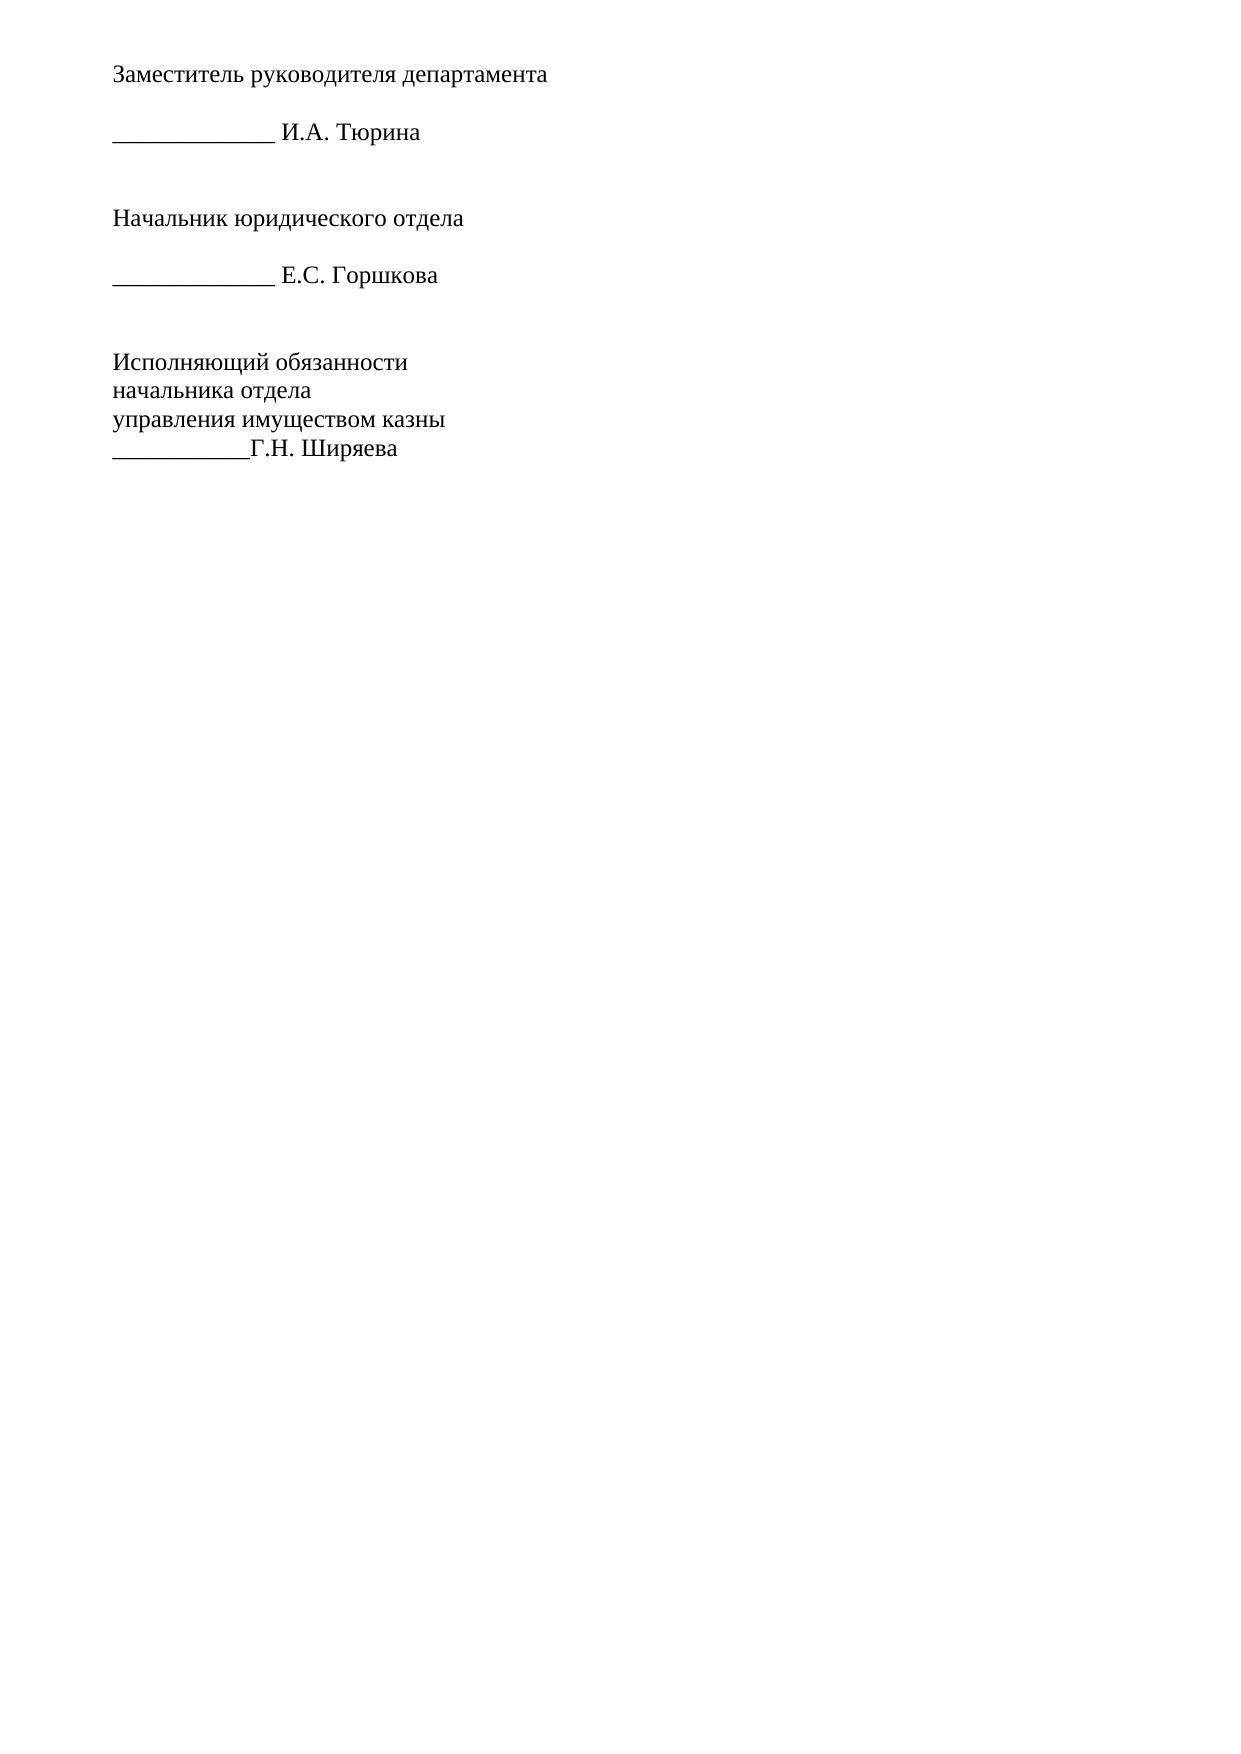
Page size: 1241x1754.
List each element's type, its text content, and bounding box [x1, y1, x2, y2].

text управления имуществом казны [112, 404, 1181, 433]
text _____________ И.А. Тюрина [112, 117, 1181, 145]
text начальника отдела [112, 375, 1181, 404]
text ___________Г.Н. Ширяева [112, 433, 1181, 462]
text Начальник юридического отдела [112, 203, 1181, 232]
text Исполняющий обязанности [112, 347, 1181, 375]
text _____________ Е.С. Горшкова [112, 260, 1181, 289]
text Заместитель руководителя департамента [112, 59, 1181, 88]
